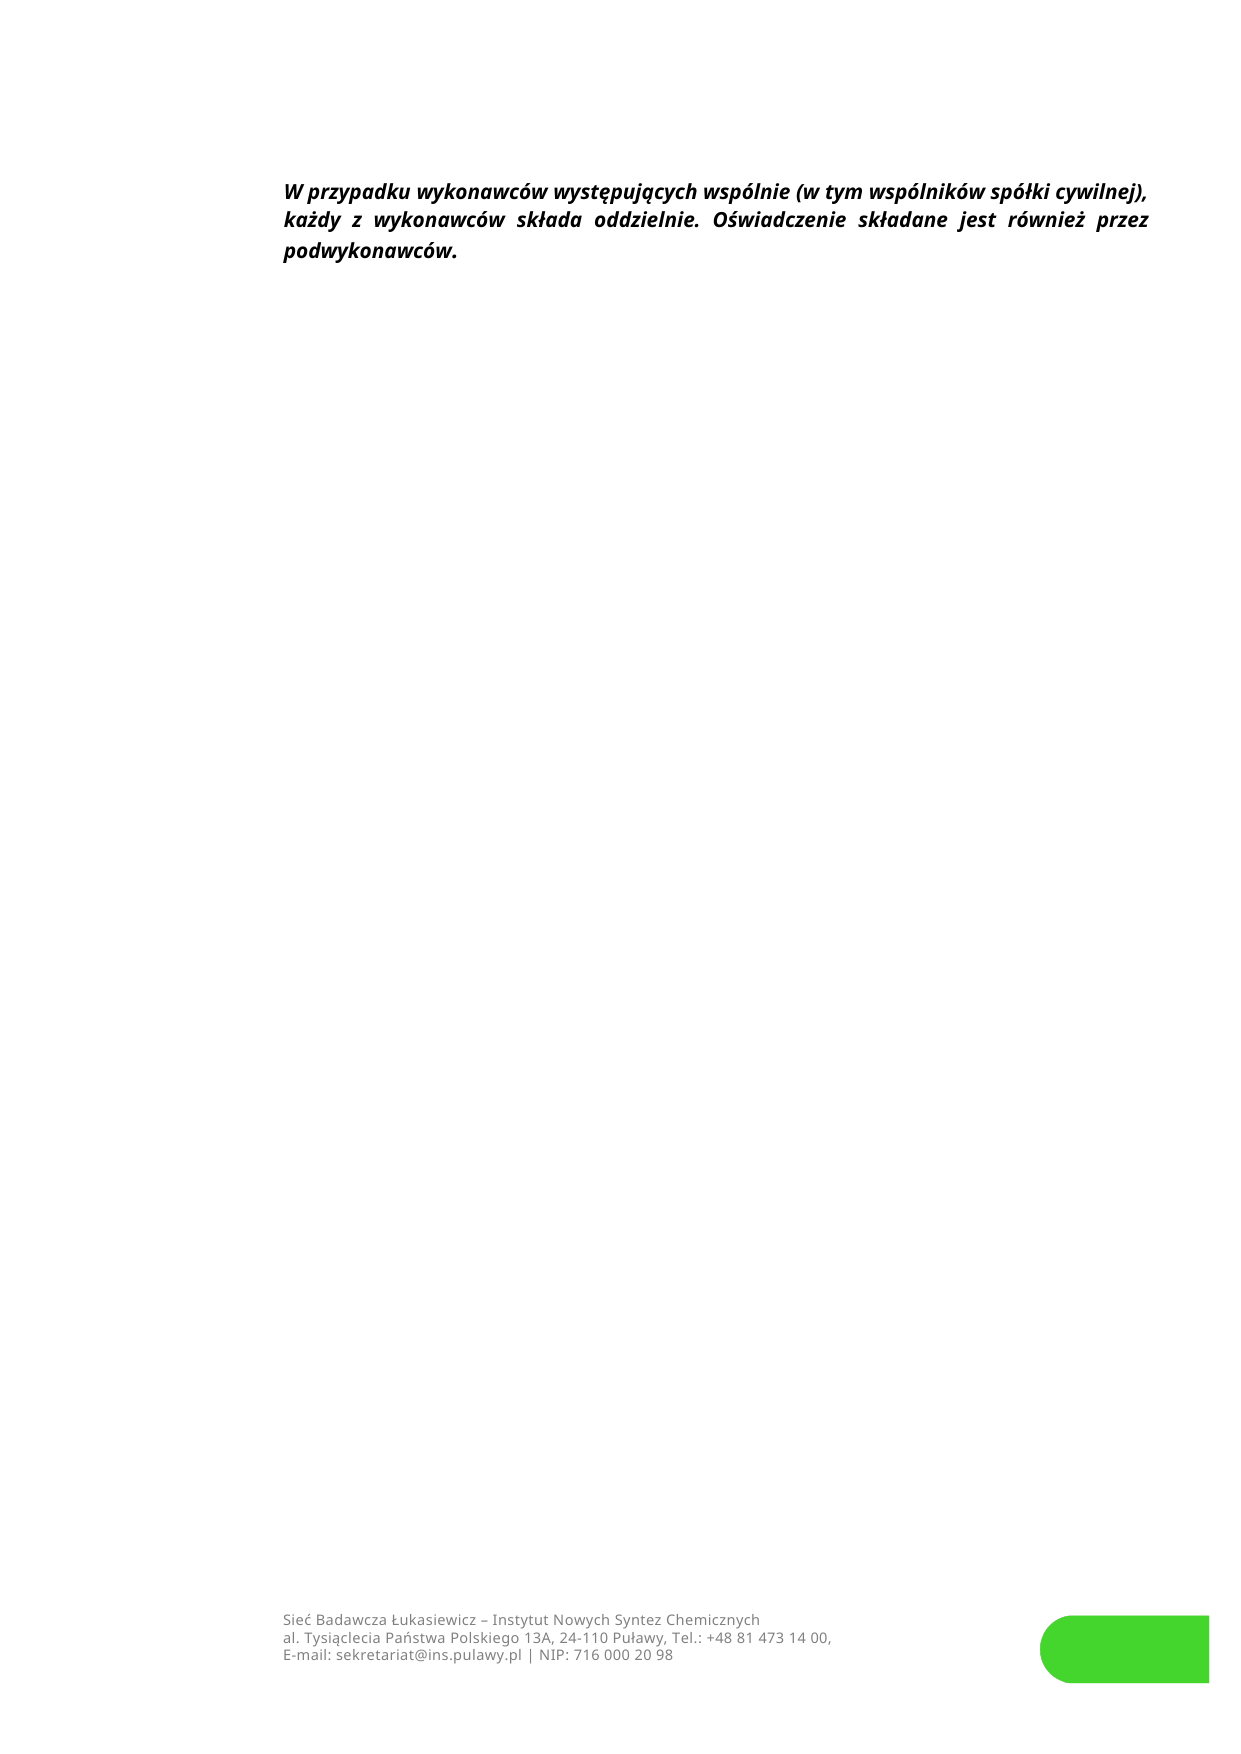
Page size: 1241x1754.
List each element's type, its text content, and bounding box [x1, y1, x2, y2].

text W przypadku wykonawców występujących wspólnie (w tym wspólników spółki cywilnej), każdy z wykonawców składa oddzielnie. Oświadczenie składane jest również przez podwykonawców. [283, 177, 1152, 265]
picture [1036, 1611, 1239, 1752]
